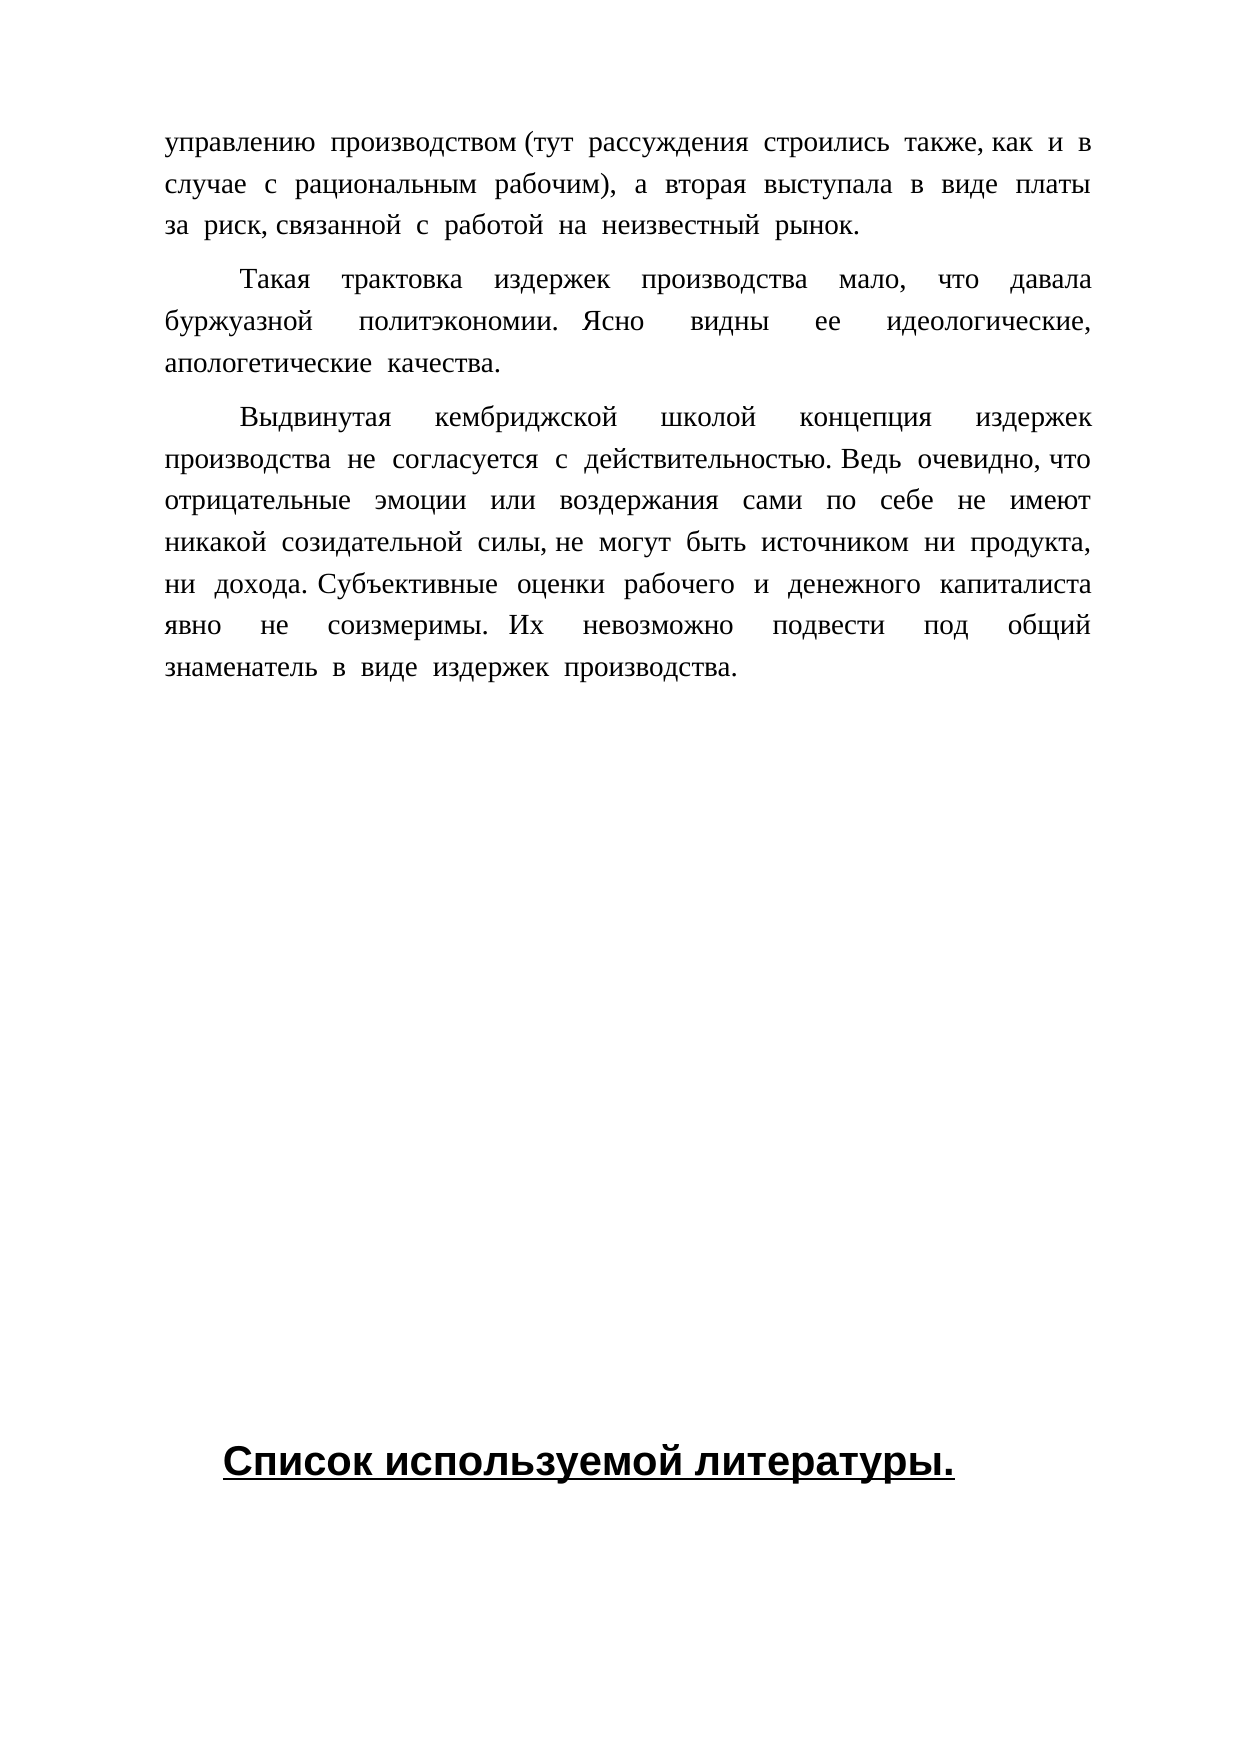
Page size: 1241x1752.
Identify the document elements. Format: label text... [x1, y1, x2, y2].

text Выдвинутая кембриджской школой концепция издержек производства не согласуется с действительностью. Ведь очевидно, что отрицательные эмоции или воздержания сами по себе не имеют никакой созидательной силы, не могут быть источником ни продукта, ни дохода. Субъективные оценки рабочего и денежного капиталиста явно не соизмеримы. Их невозможно подвести под общий знаменатель в виде издержек производства. [164, 393, 1092, 685]
text Список используемой литературы. [569, 1456, 793, 1478]
text Список используемой литературы. [891, 1456, 1092, 1481]
text Список используемой литературы. [148, 1456, 564, 1481]
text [164, 118, 1092, 243]
text Такая трактовка издержек производства мало, что давала буржуазной политэкономии. Ясно видны ее идеологические, апологетические качества. [164, 256, 1092, 381]
